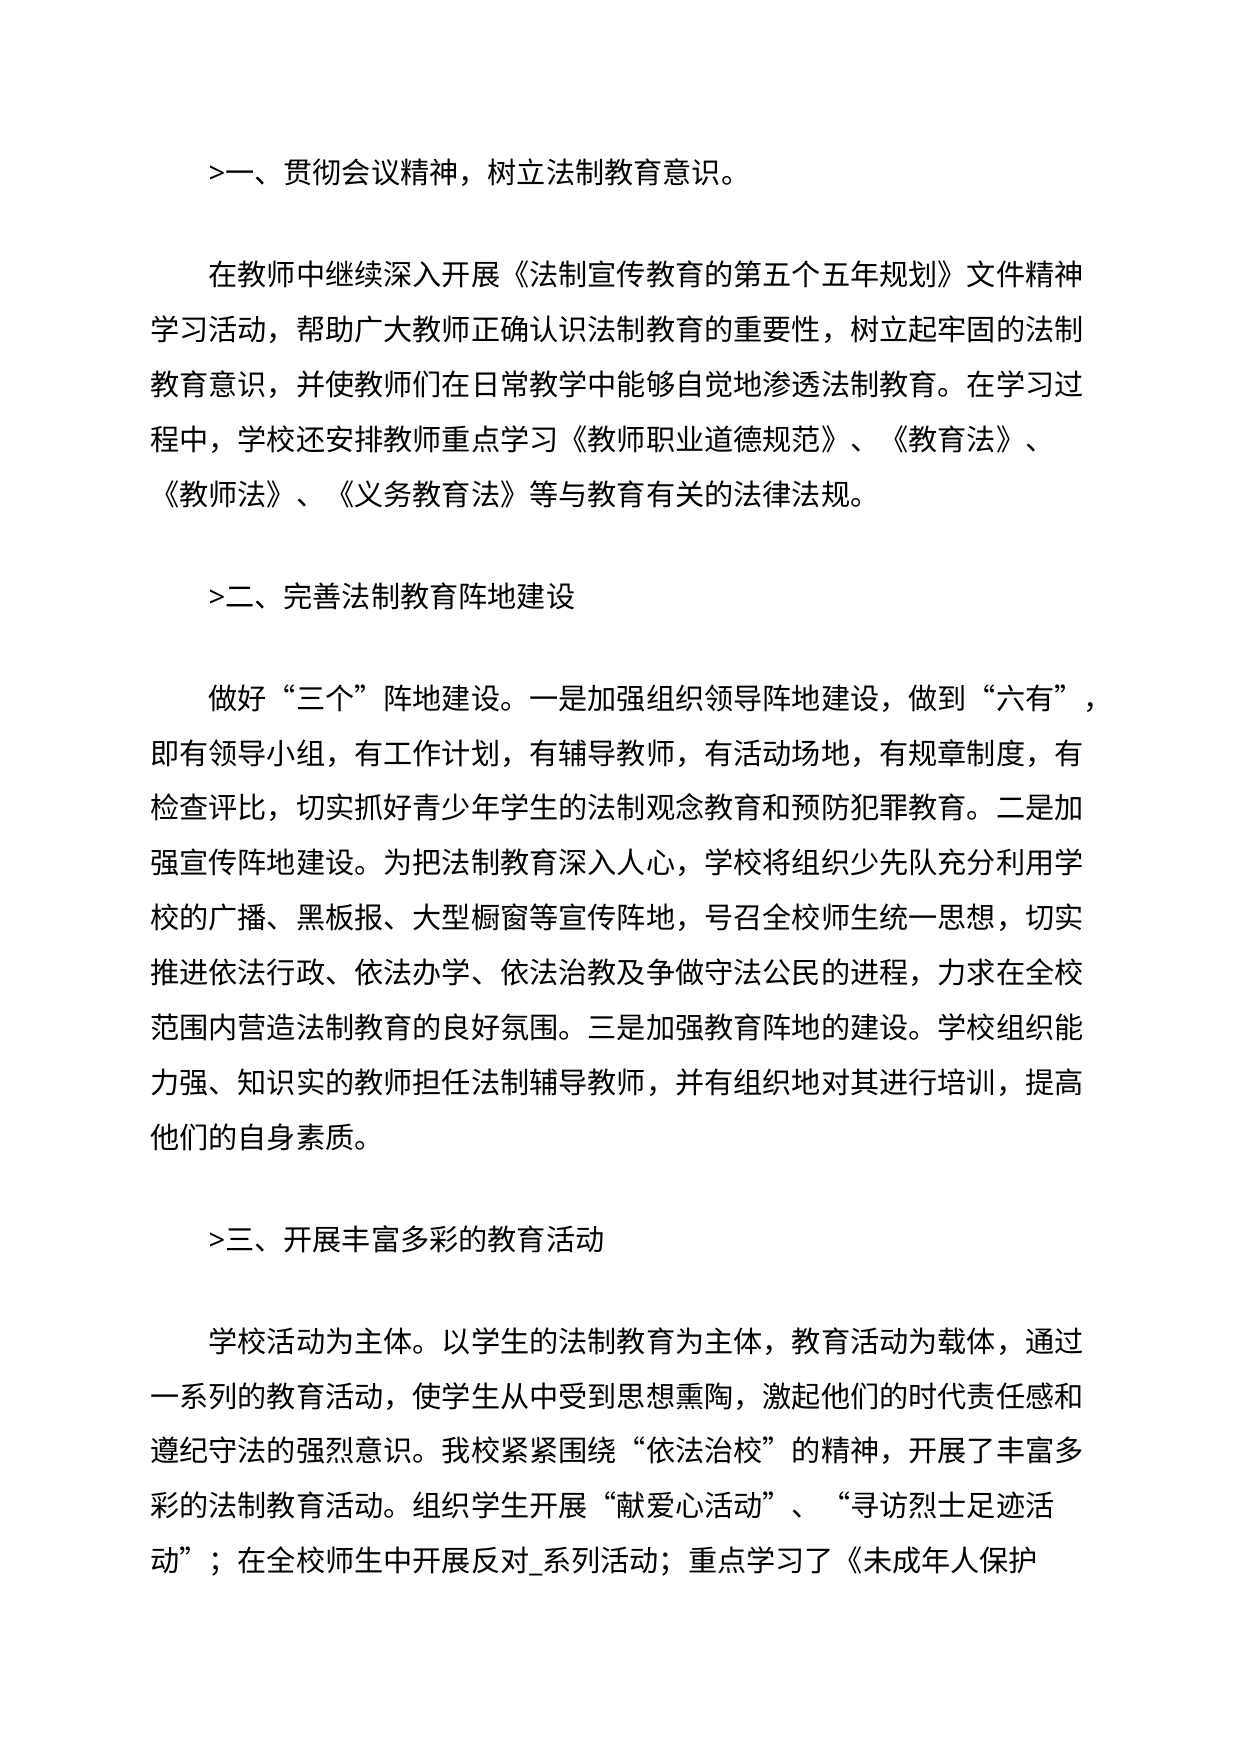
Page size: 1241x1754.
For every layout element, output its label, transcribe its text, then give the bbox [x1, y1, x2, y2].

text 做好“三个”阵地建设。一是加强组织领导阵地建设，做到“六有”，即有领导小组，有工作计划，有辅导教师，有活动场地，有规章制度，有检查评比，切实抓好青少年学生的法制观念教育和预防犯罪教育。二是加强宣传阵地建设。为把法制教育深入人心，学校将组织少先队充分利用学校的广播、黑板报、大型橱窗等宣传阵地，号召全校师生统一思想，切实推进依法行政、依法办学、依法治教及争做守法公民的进程，力求在全校范围内营造法制教育的良好氛围。三是加强教育阵地的建设。学校组织能力强、知识实的教师担任法制辅导教师，并有组织地对其进行培训，提高他们的自身素质。 [150, 675, 1090, 1157]
text >三、开展丰富多彩的教育活动 [150, 1216, 1090, 1259]
text >一、贯彻会议精神，树立法制教育意识。 [150, 150, 1090, 192]
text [150, 1318, 1090, 1580]
text 在教师中继续深入开展《法制宣传教育的第五个五年规划》文件精神学习活动，帮助广大教师正确认识法制教育的重要性，树立起牢固的法制教育意识，并使教师们在日常教学中能够自觉地渗透法制教育。在学习过程中，学校还安排教师重点学习《教师职业道德规范》、《教育法》、《教师法》、《义务教育法》等与教育有关的法律法规。 [150, 252, 1090, 514]
text >二、完善法制教育阵地建设 [150, 573, 1090, 616]
